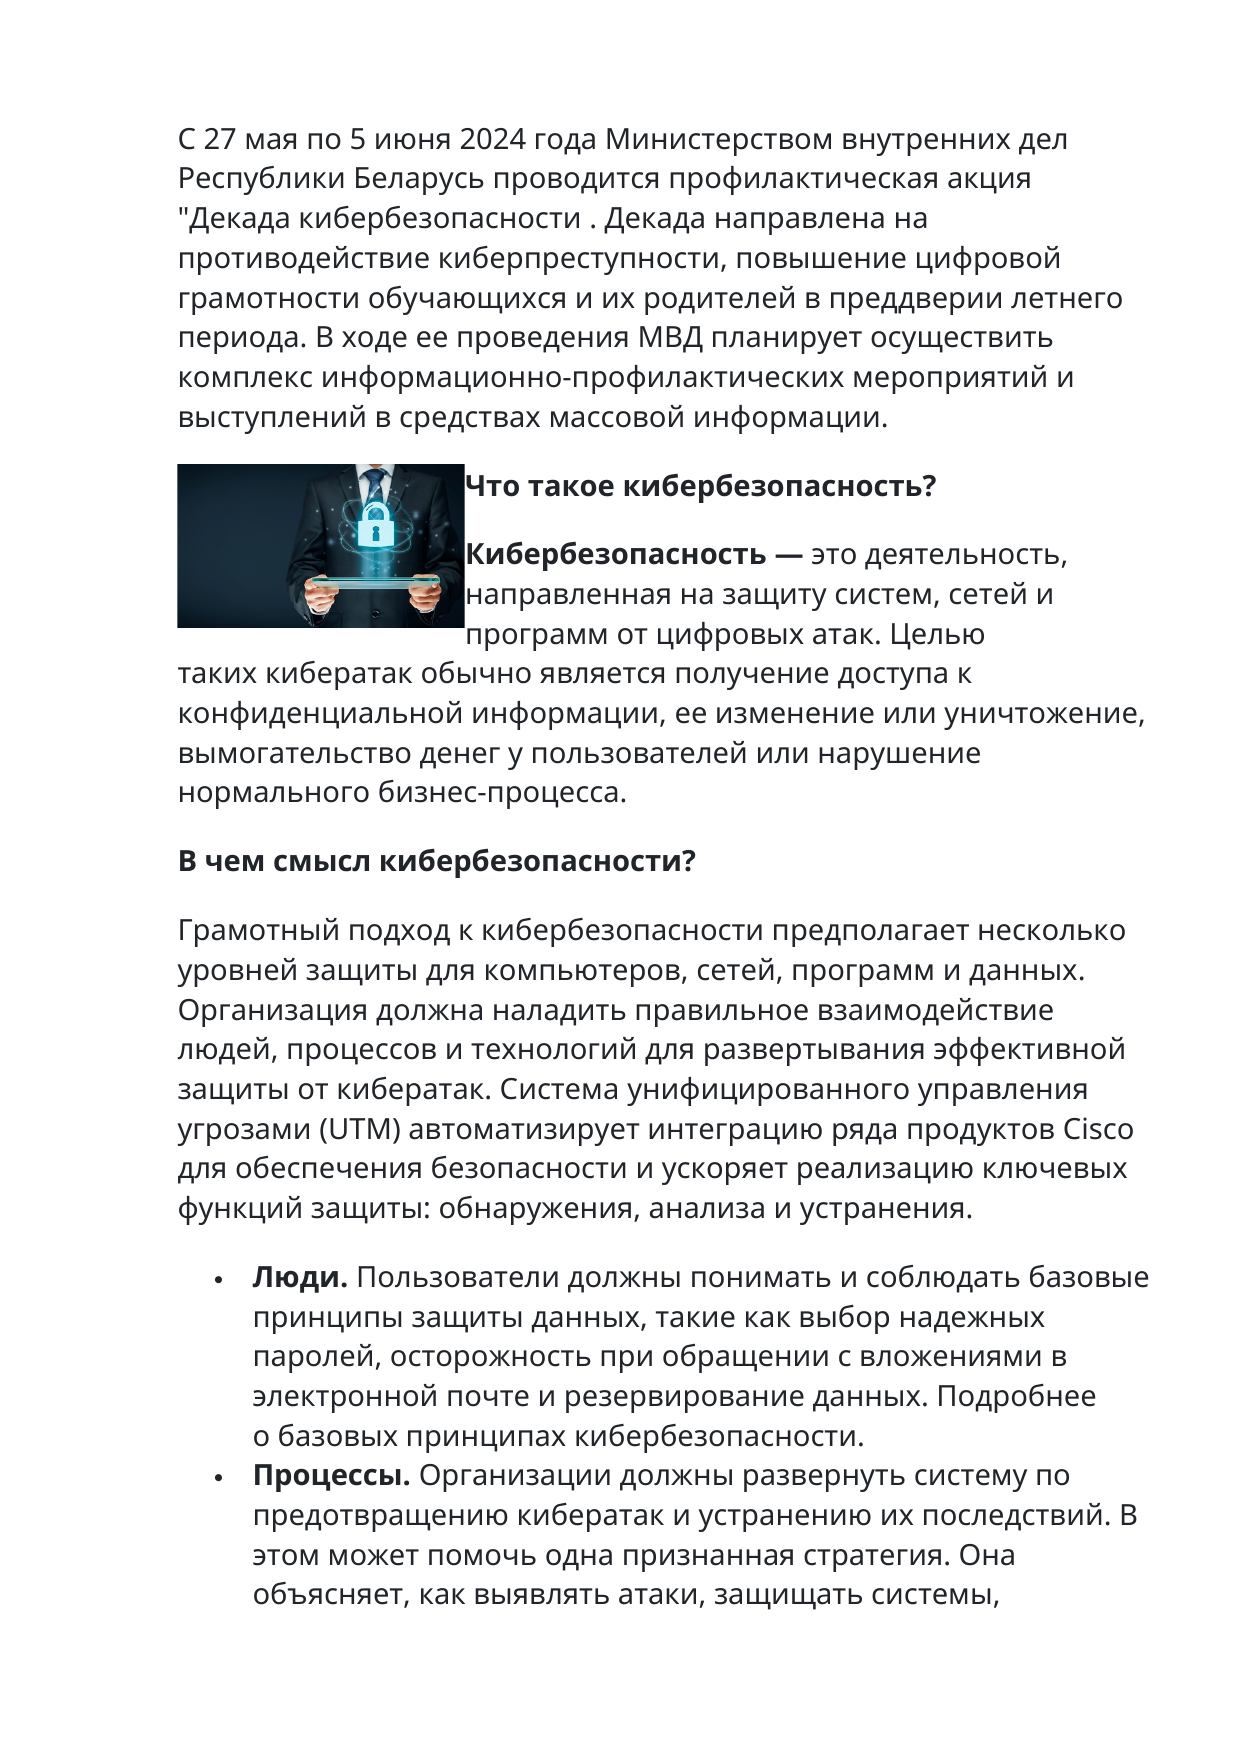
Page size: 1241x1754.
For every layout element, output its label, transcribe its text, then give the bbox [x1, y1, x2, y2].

list Люди. Пользователи должны понимать и соблюдать базовые принципы защиты данных, такие как выбор надежных паролей, осторожность при обращении с вложениями в электронной почте и резервирование данных. Подробнее о базовых принципах кибербезопасности. [215, 1256, 1152, 1454]
text Кибербезопасность — это деятельность, направленная на защиту систем, сетей и программ от цифровых атак. Целью таких кибератак обычно является получение доступа к конфиденциальной информации, ее изменение или уничтожение, вымогательство денег у пользователей или нарушение нормального бизнес-процесса. [177, 534, 1152, 811]
text Что такое кибербезопасность? [465, 465, 1152, 504]
text В чем смысл кибербезопасности? [177, 841, 1152, 880]
text Грамотный подход к кибербезопасности предполагает несколько уровней защиты для компьютеров, сетей, программ и данных. Организация должна наладить правильное взаимодействие людей, процессов и технологий для развертывания эффективной защиты от кибератак. Система унифицированного управления угрозами (UTM) автоматизирует интеграцию ряда продуктов Cisco для обеспечения безопасности и ускоряет реализацию ключевых функций защиты: обнаружения, анализа и устранения. [177, 909, 1152, 1227]
picture [177, 464, 465, 628]
text С 27 мая по 5 июня 2024 года Министерством внутренних дел Республики Беларусь проводится профилактическая акция "Декада кибербезопасности . Декада направлена на противодействие киберпреступности, повышение цифровой грамотности обучающихся и их родителей в преддверии летнего периода. В ходе ее проведения МВД планирует осуществить комплекс информационно-профилактических мероприятий и выступлений в средствах массовой информации. [177, 118, 1152, 436]
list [215, 1454, 1152, 1613]
